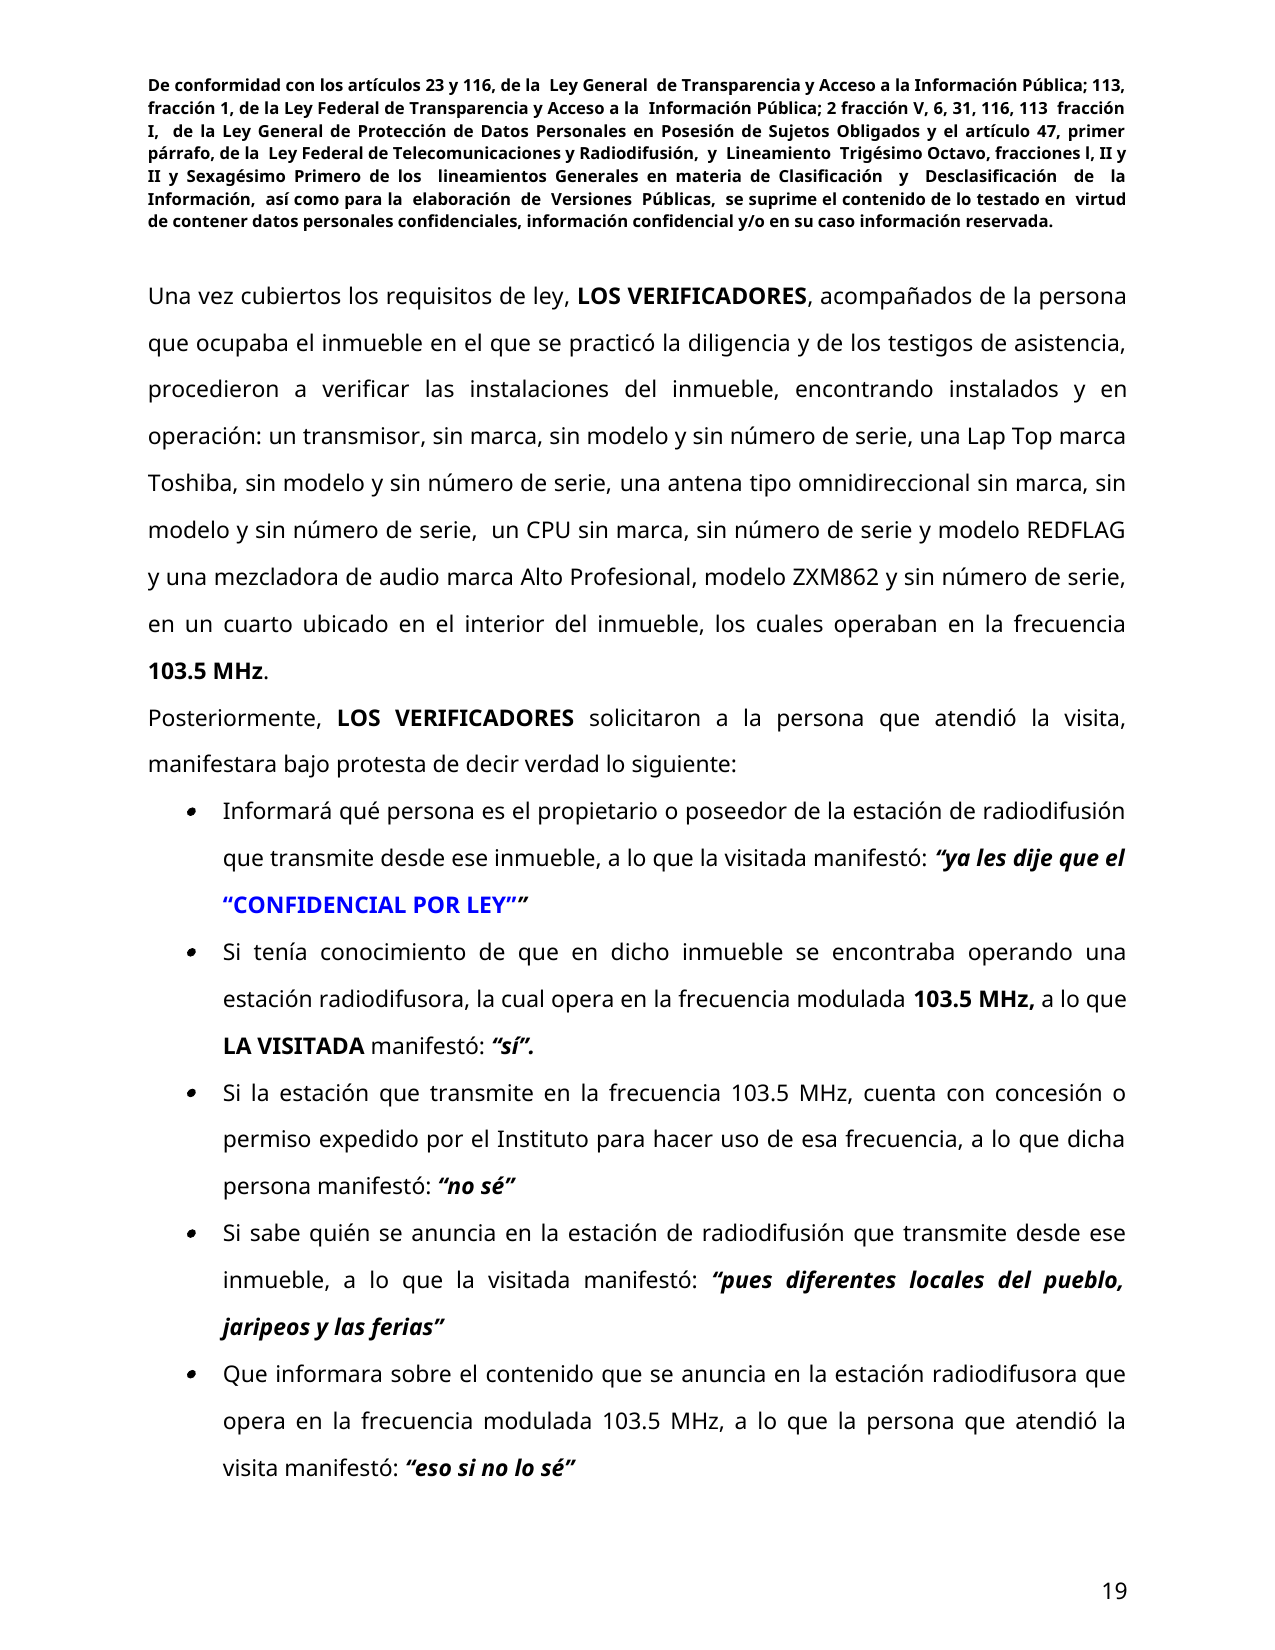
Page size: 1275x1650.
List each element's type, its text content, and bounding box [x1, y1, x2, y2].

list Si la estación que transmite en la frecuencia 103.5 MHz, cuenta con concesión o permiso expedido por el Instituto para hacer uso de esa frecuencia, a lo que dicha persona manifestó: “no sé” [185, 1077, 1127, 1202]
list Si sabe quién se anuncia en la estación de radiodifusión que transmite desde ese inmueble, a lo que la visitada manifestó: “pues diferentes locales del pueblo, jaripeos y las ferias” [185, 1217, 1127, 1342]
list Si tenía conocimiento de que en dicho inmueble se encontraba operando una estación radiodifusora, la cual opera en la frecuencia modulada 103.5 MHz, a lo que LA VISITADA manifestó: “sí”. [185, 936, 1127, 1061]
text Posteriormente, LOS VERIFICADORES solicitaron a la persona que atendió la visita, manifestara bajo protesta de decir verdad lo siguiente: [148, 702, 1127, 780]
text Una vez cubiertos los requisitos de ley, LOS VERIFICADORES, acompañados de la persona que ocupaba el inmueble en el que se practicó la diligencia y de los testigos de asistencia, procedieron a verificar las instalaciones del inmueble, encontrando instalados y en operación: un transmisor, sin marca, sin modelo y sin número de serie, una Lap Top marca Toshiba, sin modelo y sin número de serie, una antena tipo omnidireccional sin marca, sin modelo y sin número de serie, un CPU sin marca, sin número de serie y modelo REDFLAG y una mezcladora de audio marca Alto Profesional, modelo ZXM862 y sin número de serie, en un cuarto ubicado en el interior del inmueble, los cuales operaban en la frecuencia 103.5 MHz. [148, 280, 1127, 686]
list Que informara sobre el contenido que se anuncia en la estación radiodifusora que opera en la frecuencia modulada 103.5 MHz, a lo que la persona que atendió la visita manifestó: “eso si no lo sé” [185, 1358, 1127, 1483]
list Informará qué persona es el propietario o poseedor de la estación de radiodifusión que transmite desde ese inmueble, a lo que la visitada manifestó: “ya les dije que el “CONFIDENCIAL POR LEY”” [185, 795, 1127, 920]
